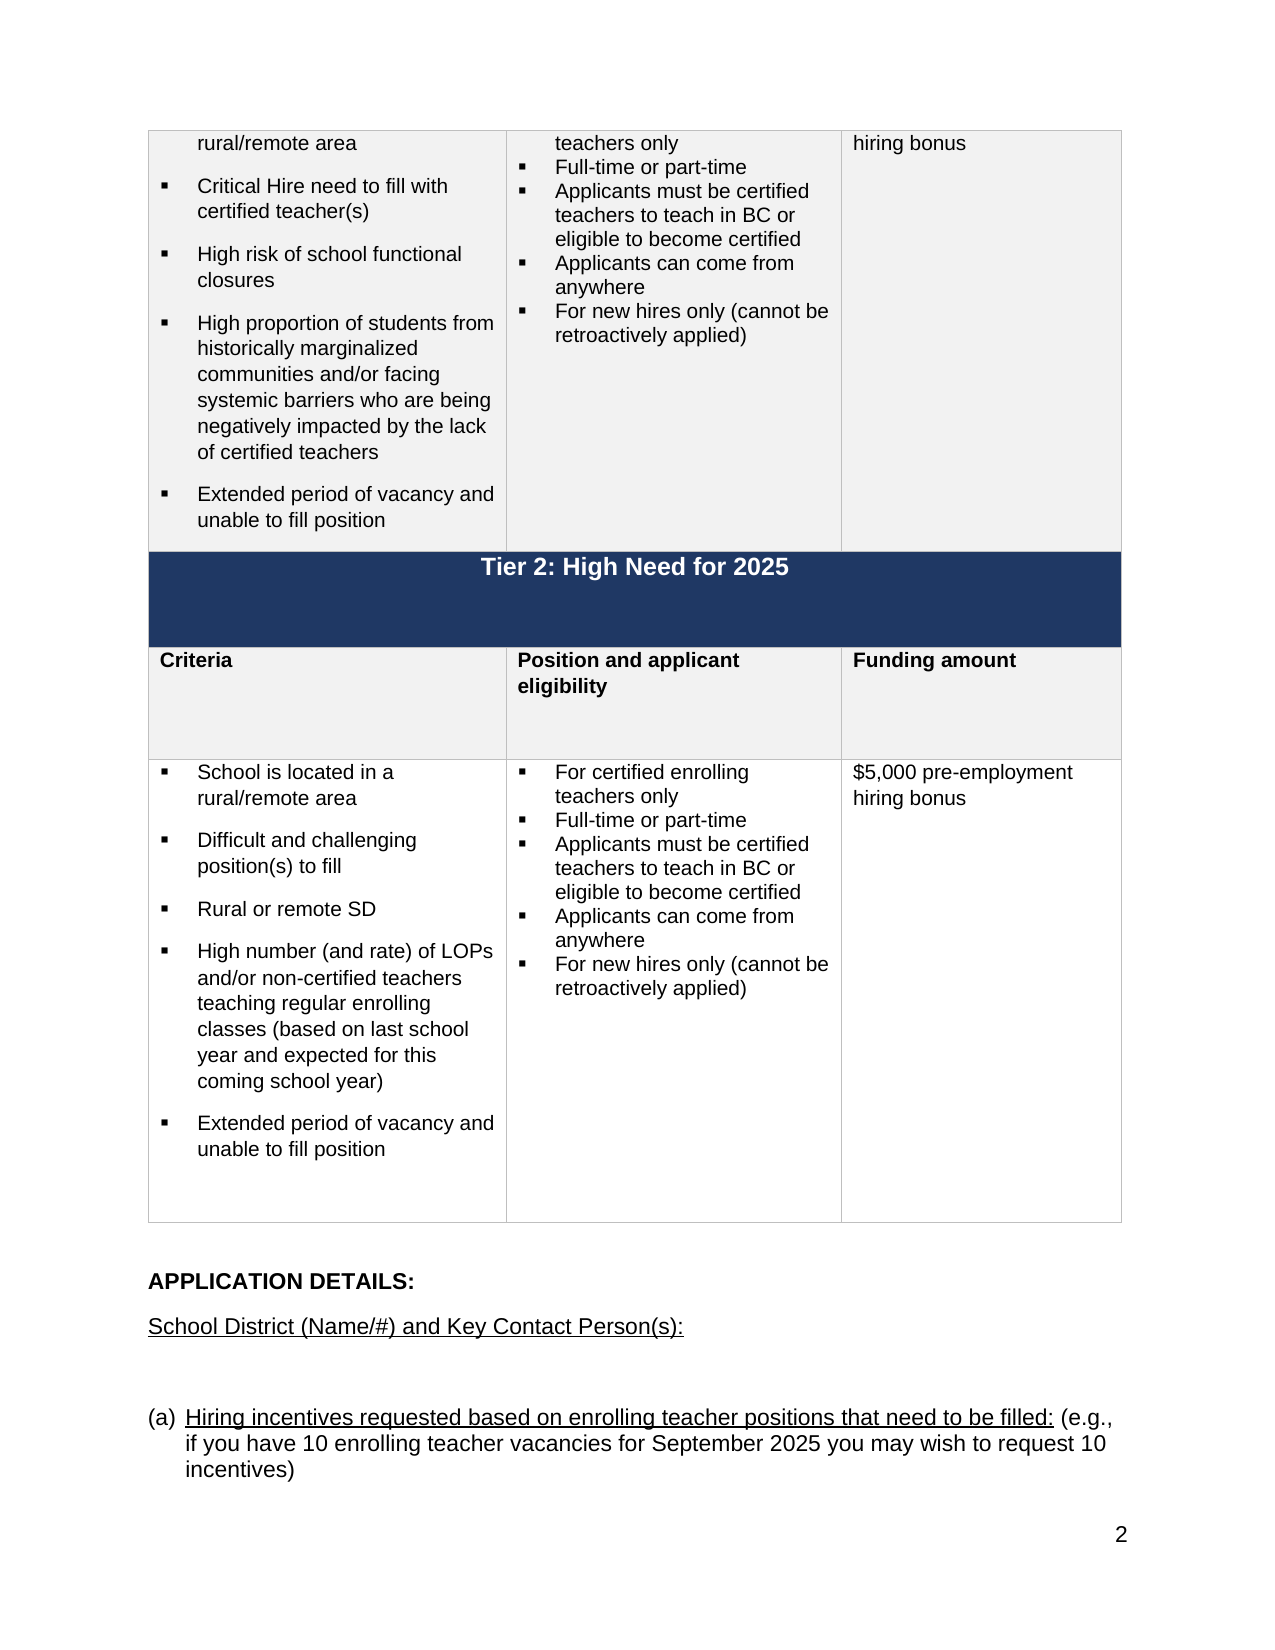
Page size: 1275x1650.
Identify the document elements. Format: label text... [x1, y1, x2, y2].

table_cell School is located in a rural/remote area Difficult and challenging position(s) to fill Rural or remote SD High number (and rate) of LOPs and/or non-certified teachers teaching regular enrolling classes (based on last school year and expected for this coming school year) Extended period of vacancy and unable to fill position [149, 760, 506, 1222]
table_cell Position and applicant eligibility [507, 648, 841, 759]
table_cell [842, 131, 1121, 551]
table_cell Tier 2: High Need for 2025 [149, 552, 1121, 647]
list Hiring incentives requested based on enrolling teacher positions that need to be filled: (e.g., if you have 10 enrolling teacher vacancies for September 2025 you may wish to request 10 incentives) [148, 1403, 1127, 1483]
text APPLICATION DETAILS: [148, 1268, 1127, 1294]
table_cell $5,000 pre-employment hiring bonus [842, 760, 1121, 1222]
table_cell Funding amount [842, 648, 1121, 759]
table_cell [149, 131, 506, 551]
table_cell Criteria [149, 648, 506, 759]
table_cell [507, 131, 841, 551]
text School District (Name/#) and Key Contact Person(s): [148, 1313, 1127, 1340]
